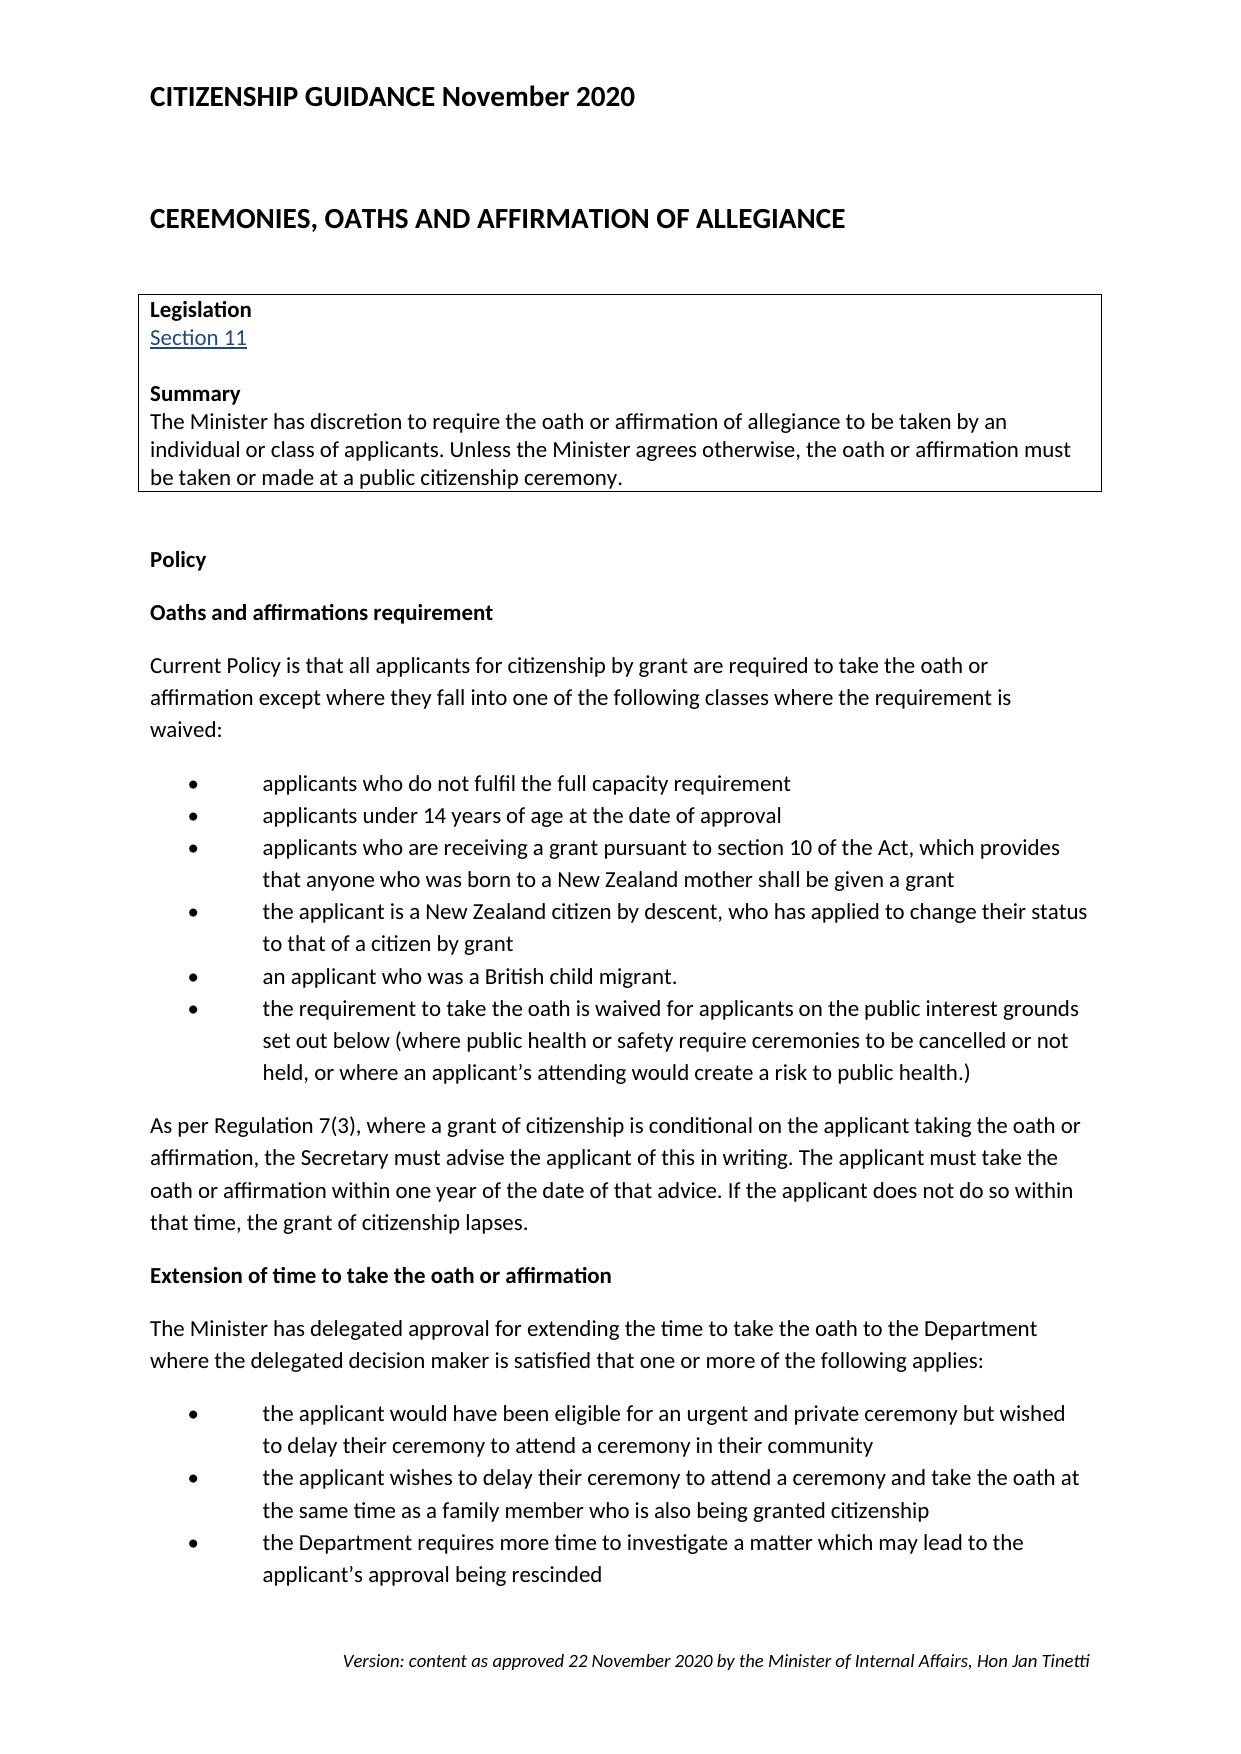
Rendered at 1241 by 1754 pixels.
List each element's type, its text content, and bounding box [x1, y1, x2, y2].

list applicants who are receiving a grant pursuant to section 10 of the Act, which provides that anyone who was born to a New Zealand mother shall be given a grant [187, 833, 1090, 893]
list the requirement to take the oath is waived for applicants on the public interest grounds set out below (where public health or safety require ceremonies to be cancelled or not held, or where an applicant’s attending would create a risk to public health.) [187, 994, 1090, 1086]
table_header Legislation Section 11 Summary The Minister has discretion to require the oath or affirmation of allegiance to be taken by an individual or class of applicants. Unless the Minister agrees otherwise, the oath or affirmation must be taken or made at a public citizenship ceremony. [139, 295, 1101, 491]
list applicants who do not fulfil the full capacity requirement [187, 769, 1090, 797]
text Oaths and affirmations requirement [150, 598, 1090, 626]
text As per Regulation 7(3), where a grant of citizenship is conditional on the applicant taking the oath or affirmation, the Secretary must advise the applicant of this in writing. The applicant must take the oath or affirmation within one year of the date of that advice. If the applicant does not do so within that time, the grant of citizenship lapses. [150, 1111, 1090, 1236]
text The Minister has delegated approval for extending the time to take the oath to the Department where the delegated decision maker is satisfied that one or more of the following applies: [150, 1314, 1090, 1374]
list the Department requires more time to investigate a matter which may lead to the applicant’s approval being rescinded [187, 1528, 1090, 1588]
text Extension of time to take the oath or affirmation [150, 1261, 1090, 1289]
text Policy [150, 545, 1090, 573]
list the applicant would have been eligible for an urgent and private ceremony but wished to delay their ceremony to attend a ceremony in their community [187, 1399, 1090, 1459]
list the applicant wishes to delay their ceremony to attend a ceremony and take the oath at the same time as a family member who is also being granted citizenship [187, 1463, 1090, 1524]
list an applicant who was a British child migrant. [187, 962, 1090, 990]
list applicants under 14 years of age at the date of approval [187, 801, 1090, 829]
subtitle CEREMONIES, OATHS AND AFFIRMATION OF ALLEGIANCE [150, 200, 1090, 236]
list the applicant is a New Zealand citizen by descent, who has applied to change their status to that of a citizen by grant [187, 897, 1090, 958]
text Current Policy is that all applicants for citizenship by grant are required to take the oath or affirmation except where they fall into one of the following classes where the requirement is waived: [150, 651, 1090, 744]
